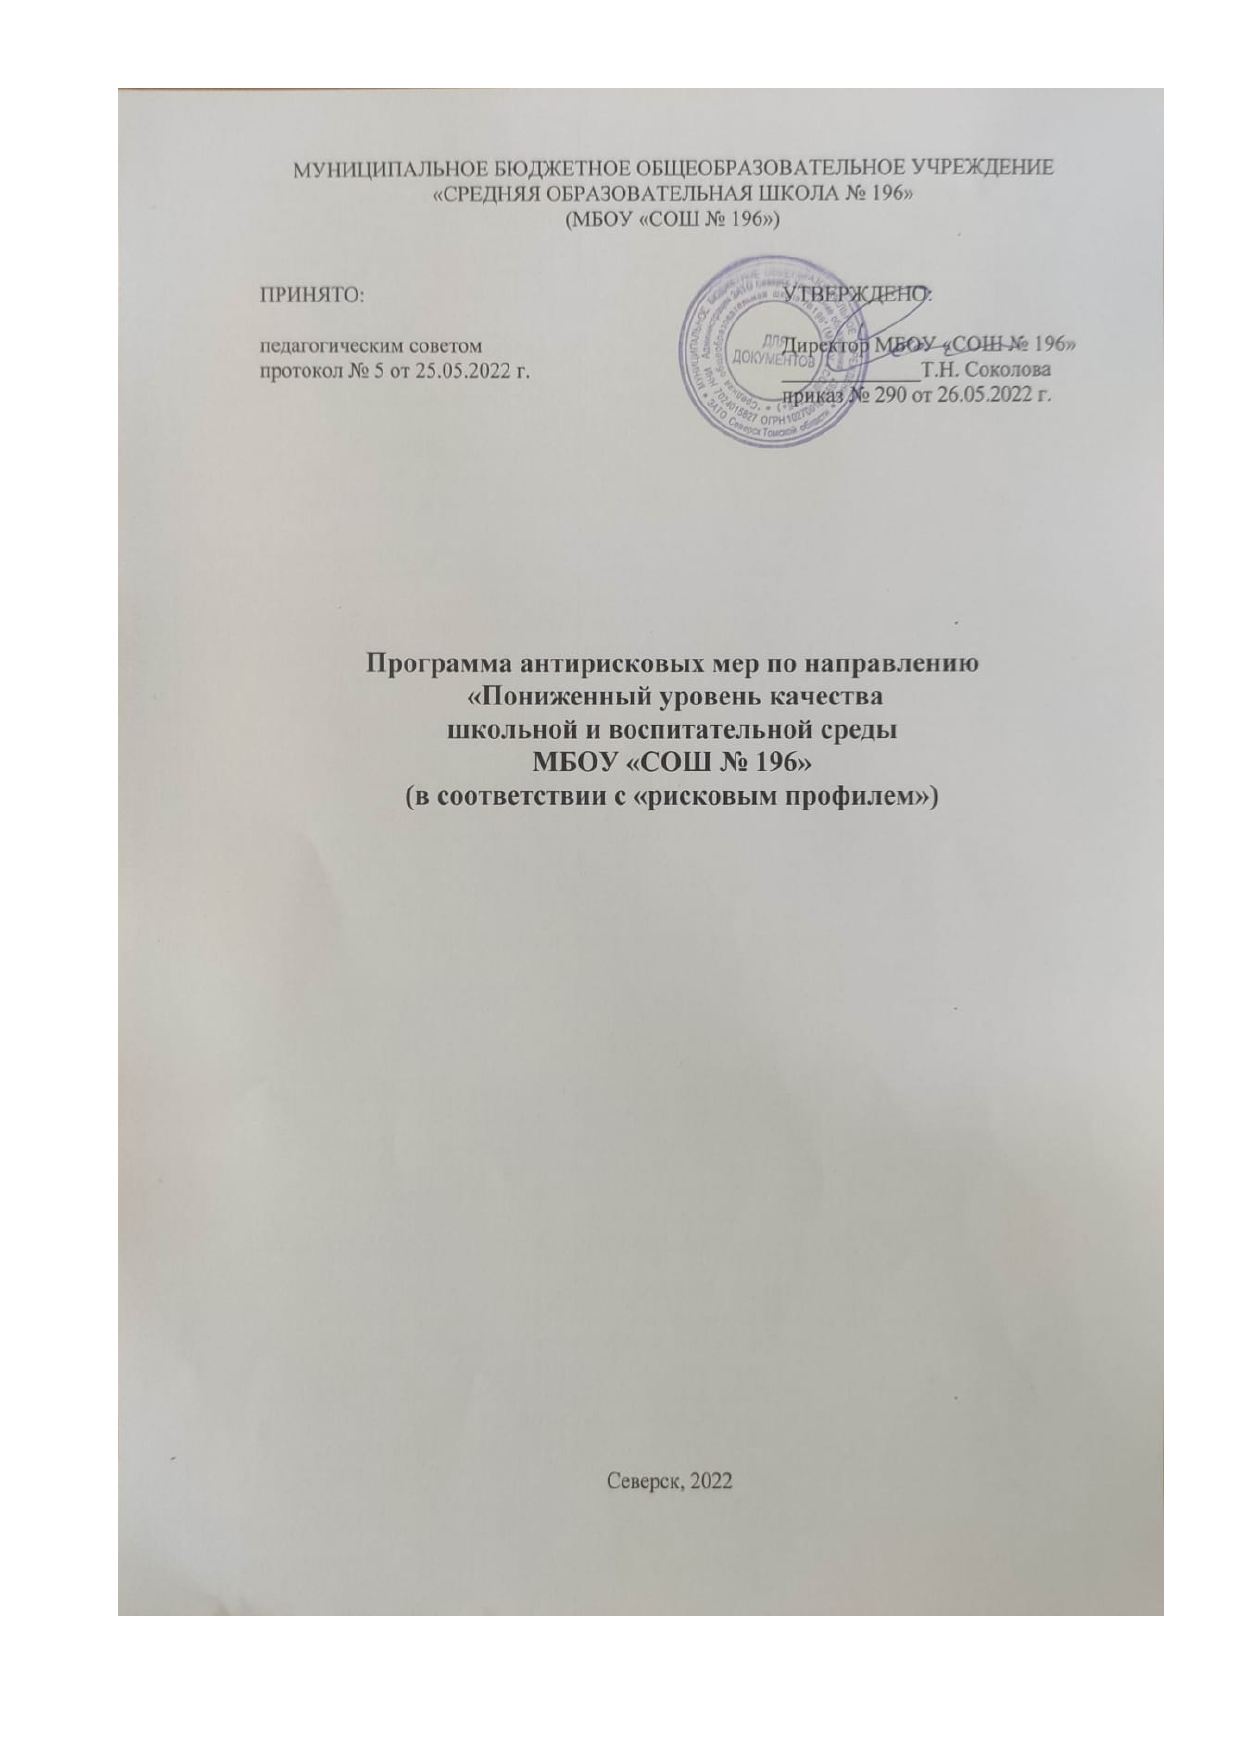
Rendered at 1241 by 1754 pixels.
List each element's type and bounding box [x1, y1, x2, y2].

picture [118, 88, 1164, 1616]
